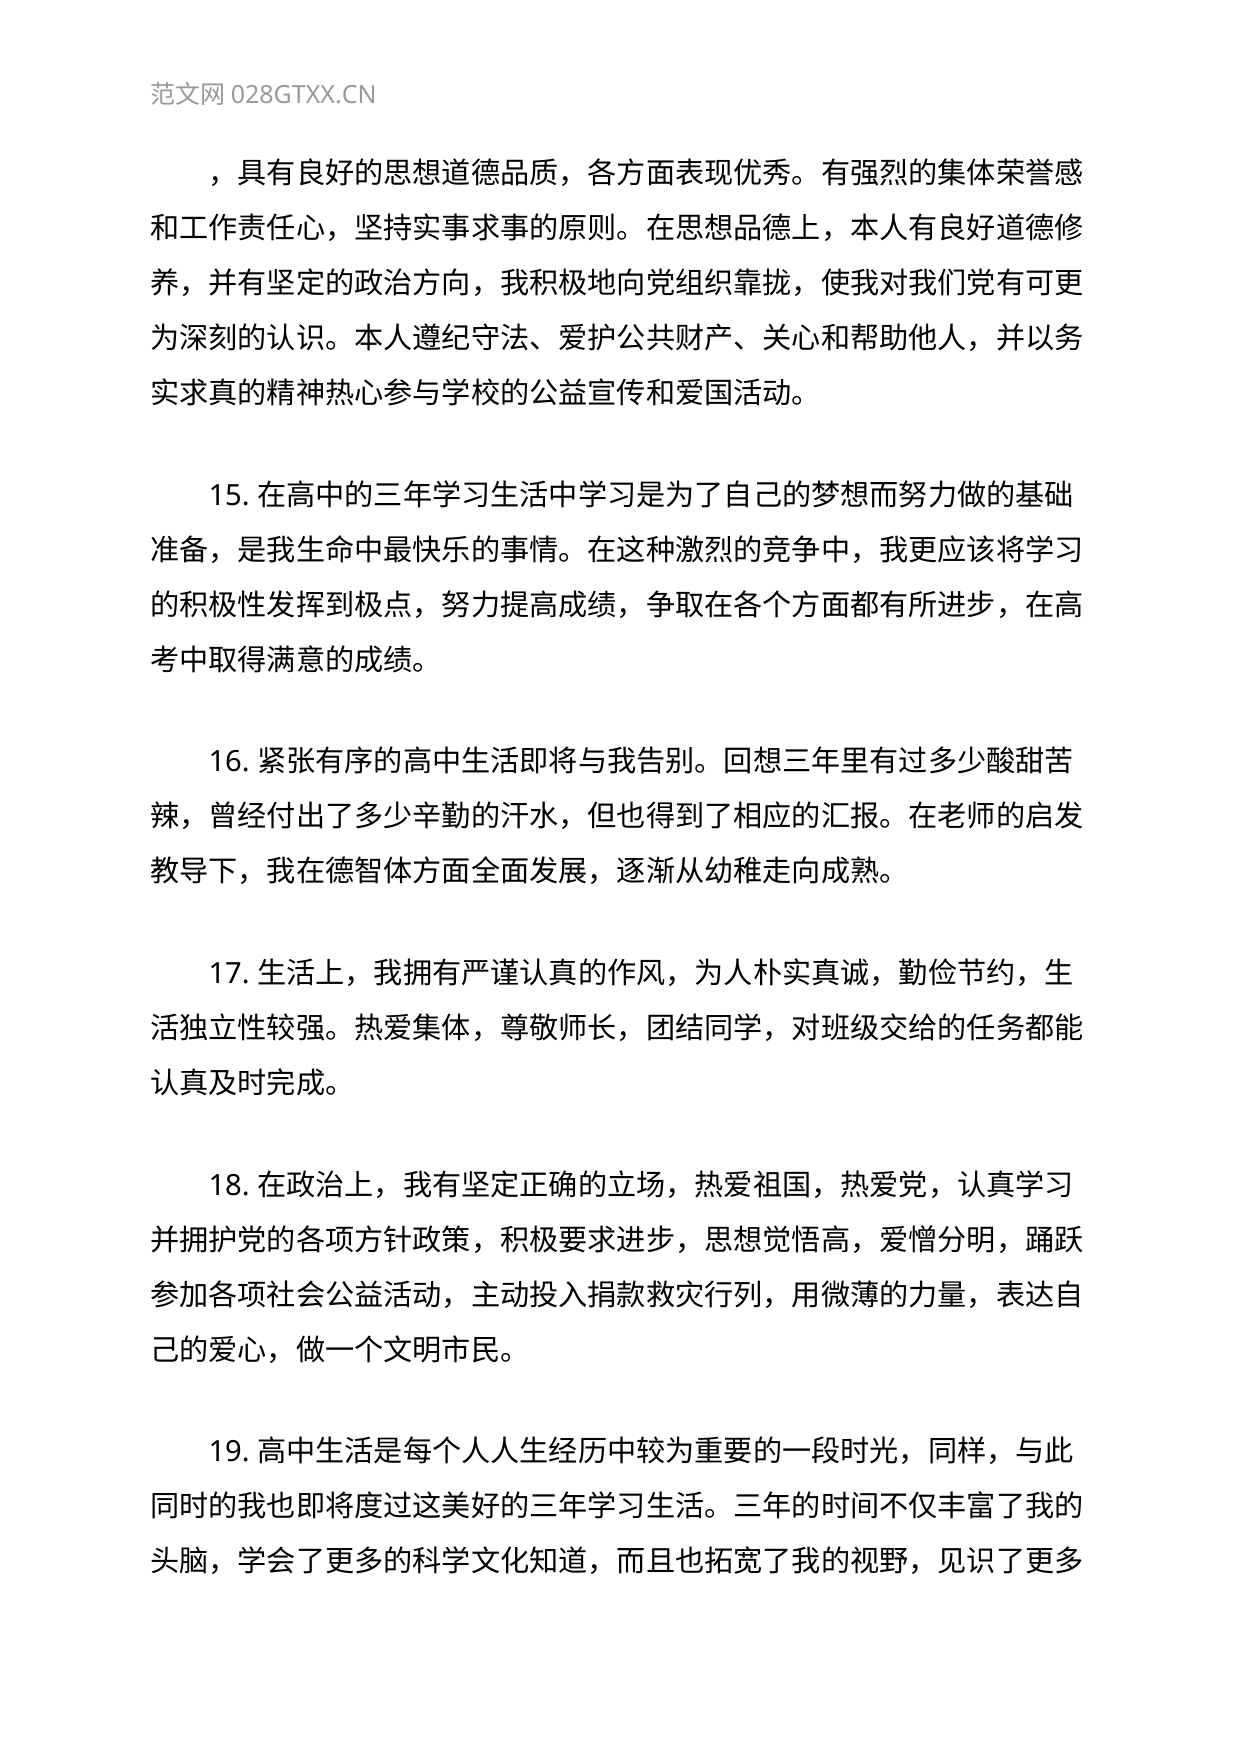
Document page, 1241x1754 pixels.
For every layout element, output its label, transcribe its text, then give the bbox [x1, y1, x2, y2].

text 17. 生活上，我拥有严谨认真的作风，为人朴实真诚，勤俭节约，生活独立性较强。热爱集体，尊敬师长，团结同学，对班级交给的任务都能认真及时完成。 [150, 949, 1090, 1102]
text ，具有良好的思想道德品质，各方面表现优秀。有强烈的集体荣誉感和工作责任心，坚持实事求事的原则。在思想品德上，本人有良好道德修养，并有坚定的政治方向，我积极地向党组织靠拢，使我对我们党有可更为深刻的认识。本人遵纪守法、爱护公共财产、关心和帮助他人，并以务实求真的精神热心参与学校的公益宣传和爱国活动。 [150, 150, 1090, 412]
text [150, 1428, 1090, 1580]
text 15. 在高中的三年学习生活中学习是为了自己的梦想而努力做的基础准备，是我生命中最快乐的事情。在这种激烈的竞争中，我更应该将学习的积极性发挥到极点，努力提高成绩，争取在各个方面都有所进步，在高考中取得满意的成绩。 [150, 471, 1090, 678]
text 18. 在政治上，我有坚定正确的立场，热爱祖国，热爱党，认真学习并拥护党的各项方针政策，积极要求进步，思想觉悟高，爱憎分明，踊跃参加各项社会公益活动，主动投入捐款救灾行列，用微薄的力量，表达自己的爱心，做一个文明市民。 [150, 1161, 1090, 1368]
text 16. 紧张有序的高中生活即将与我告别。回想三年里有过多少酸甜苦辣，曾经付出了多少辛勤的汗水，但也得到了相应的汇报。在老师的启发教导下，我在德智体方面全面发展，逐渐从幼稚走向成熟。 [150, 738, 1090, 890]
